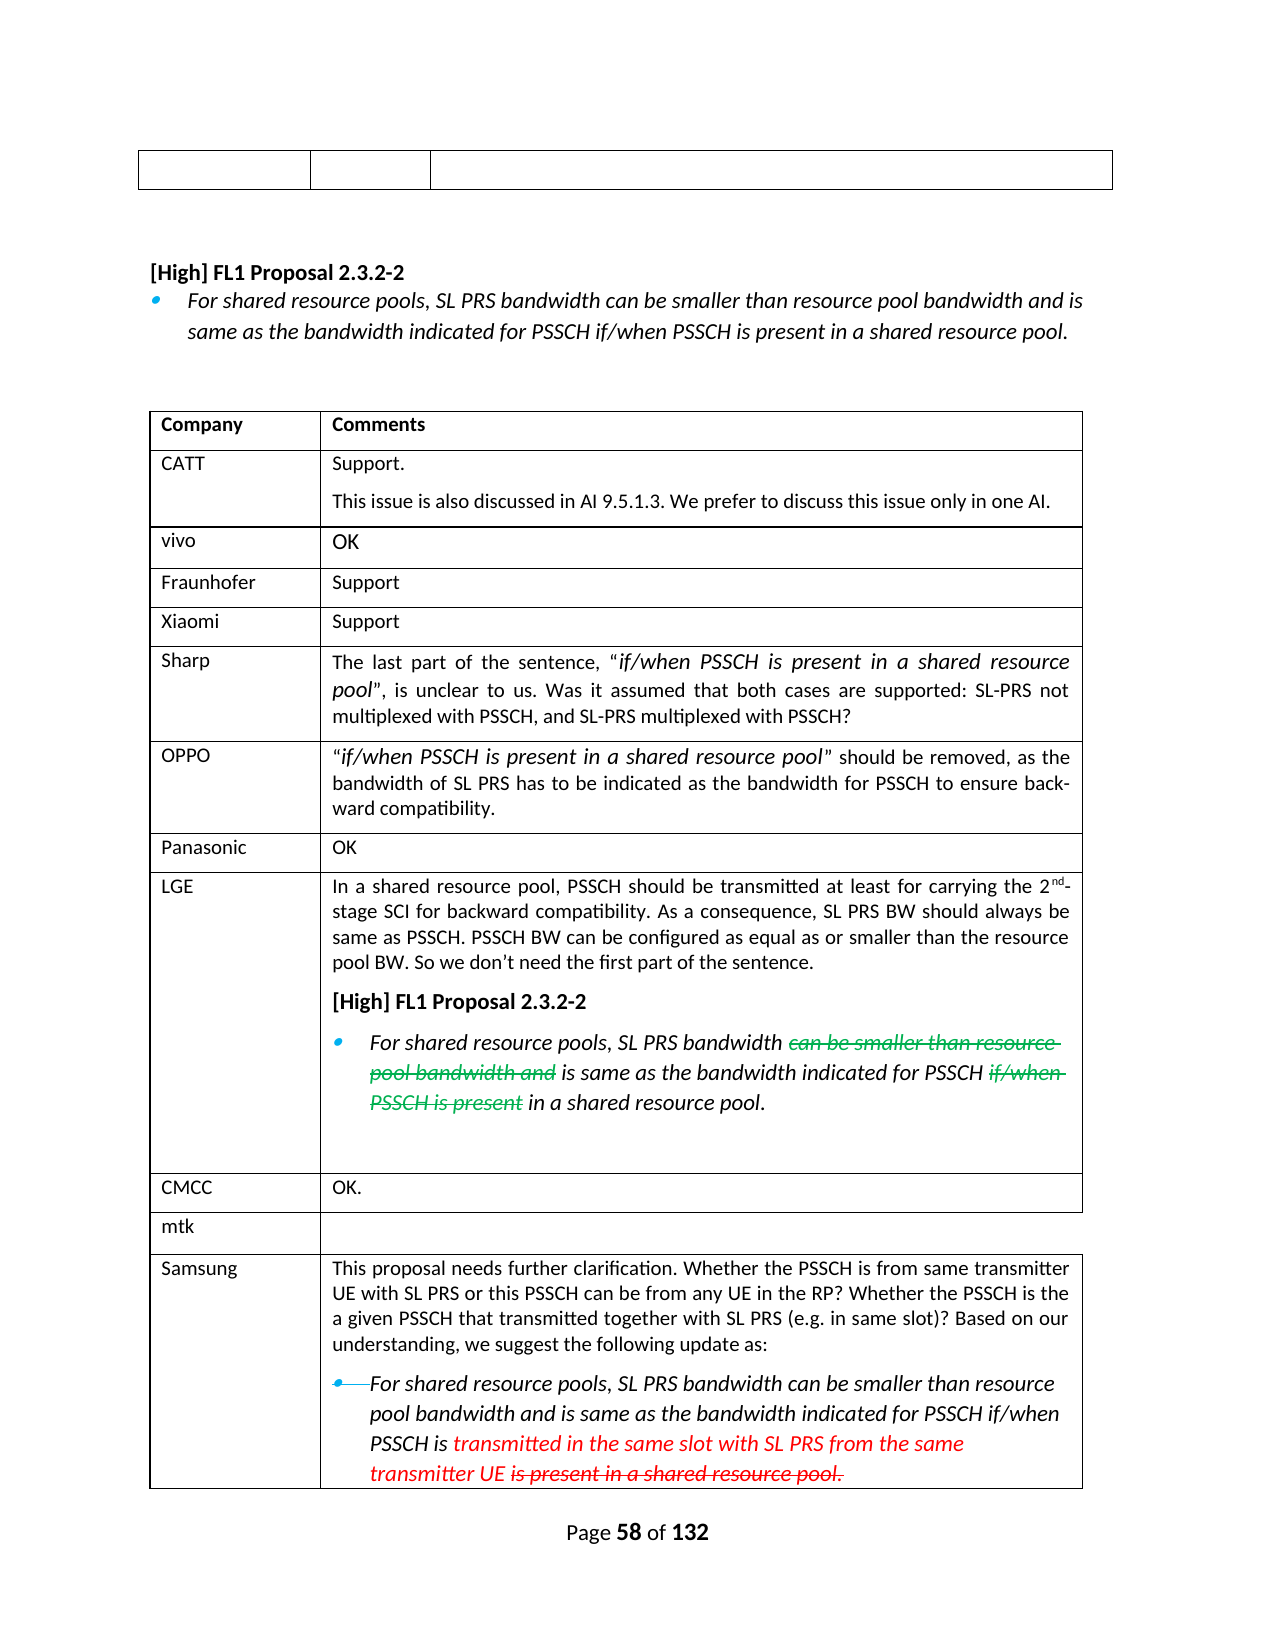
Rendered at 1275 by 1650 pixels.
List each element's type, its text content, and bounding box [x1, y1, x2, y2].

table_cell Samsung [151, 1255, 320, 1487]
table_cell [139, 151, 310, 189]
table_header Comments [321, 412, 1082, 449]
table_cell vivo [151, 528, 320, 568]
subtitle [High] FL1 Proposal 2.3.2-2 [150, 258, 1125, 287]
table_cell OPPO [151, 742, 320, 833]
table_cell Panasonic [151, 834, 320, 872]
table_cell [311, 151, 430, 189]
table_cell OK. [321, 1174, 1082, 1212]
table_cell Support [321, 569, 1082, 607]
table_cell Xiaomi [151, 608, 320, 646]
table_cell CATT [151, 451, 320, 526]
table_cell Sharp [151, 647, 320, 741]
table_header Company [151, 412, 320, 449]
table_cell Support. This issue is also discussed in AI 9.5.1.3. We prefer to discuss this issue only in one AI. [321, 451, 1082, 526]
table_cell In a shared resource pool, PSSCH should be transmitted at least for carrying the 2nd-stage SCI for backward compatibility. As a consequence, SL PRS BW should always be same as PSSCH. PSSCH BW can be configured as equal as or smaller than the resource pool BW. So we don’t need the first part of the sentence. [High] FL1 Proposal 2.3.2-2 For shared resource pools, SL PRS bandwidth can be smaller than resource pool bandwidth and is same as the bandwidth indicated for PSSCH if/when PSSCH is present in a shared resource pool. [321, 873, 1082, 1173]
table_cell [321, 1255, 1082, 1487]
table_cell “if/when PSSCH is present in a shared resource pool” should be removed, as the bandwidth of SL PRS has to be indicated as the bandwidth for PSSCH to ensure back-ward compatibility. [321, 742, 1082, 833]
table_cell The last part of the sentence, “if/when PSSCH is present in a shared resource pool”, is unclear to us. Was it assumed that both cases are supported: SL-PRS not multiplexed with PSSCH, and SL-PRS multiplexed with PSSCH? [321, 647, 1082, 741]
table_cell mtk [151, 1213, 320, 1254]
list For shared resource pools, SL PRS bandwidth can be smaller than resource pool bandwidth and is same as the bandwidth indicated for PSSCH if/when PSSCH is present in a shared resource pool. [150, 287, 1125, 345]
table_cell Fraunhofer [151, 569, 320, 607]
table_cell [431, 151, 1112, 189]
table_cell OK [321, 834, 1082, 872]
table_cell Support [321, 608, 1082, 646]
table_cell OK [321, 528, 1082, 568]
table_cell CMCC [151, 1174, 320, 1212]
table_cell LGE [151, 873, 320, 1173]
